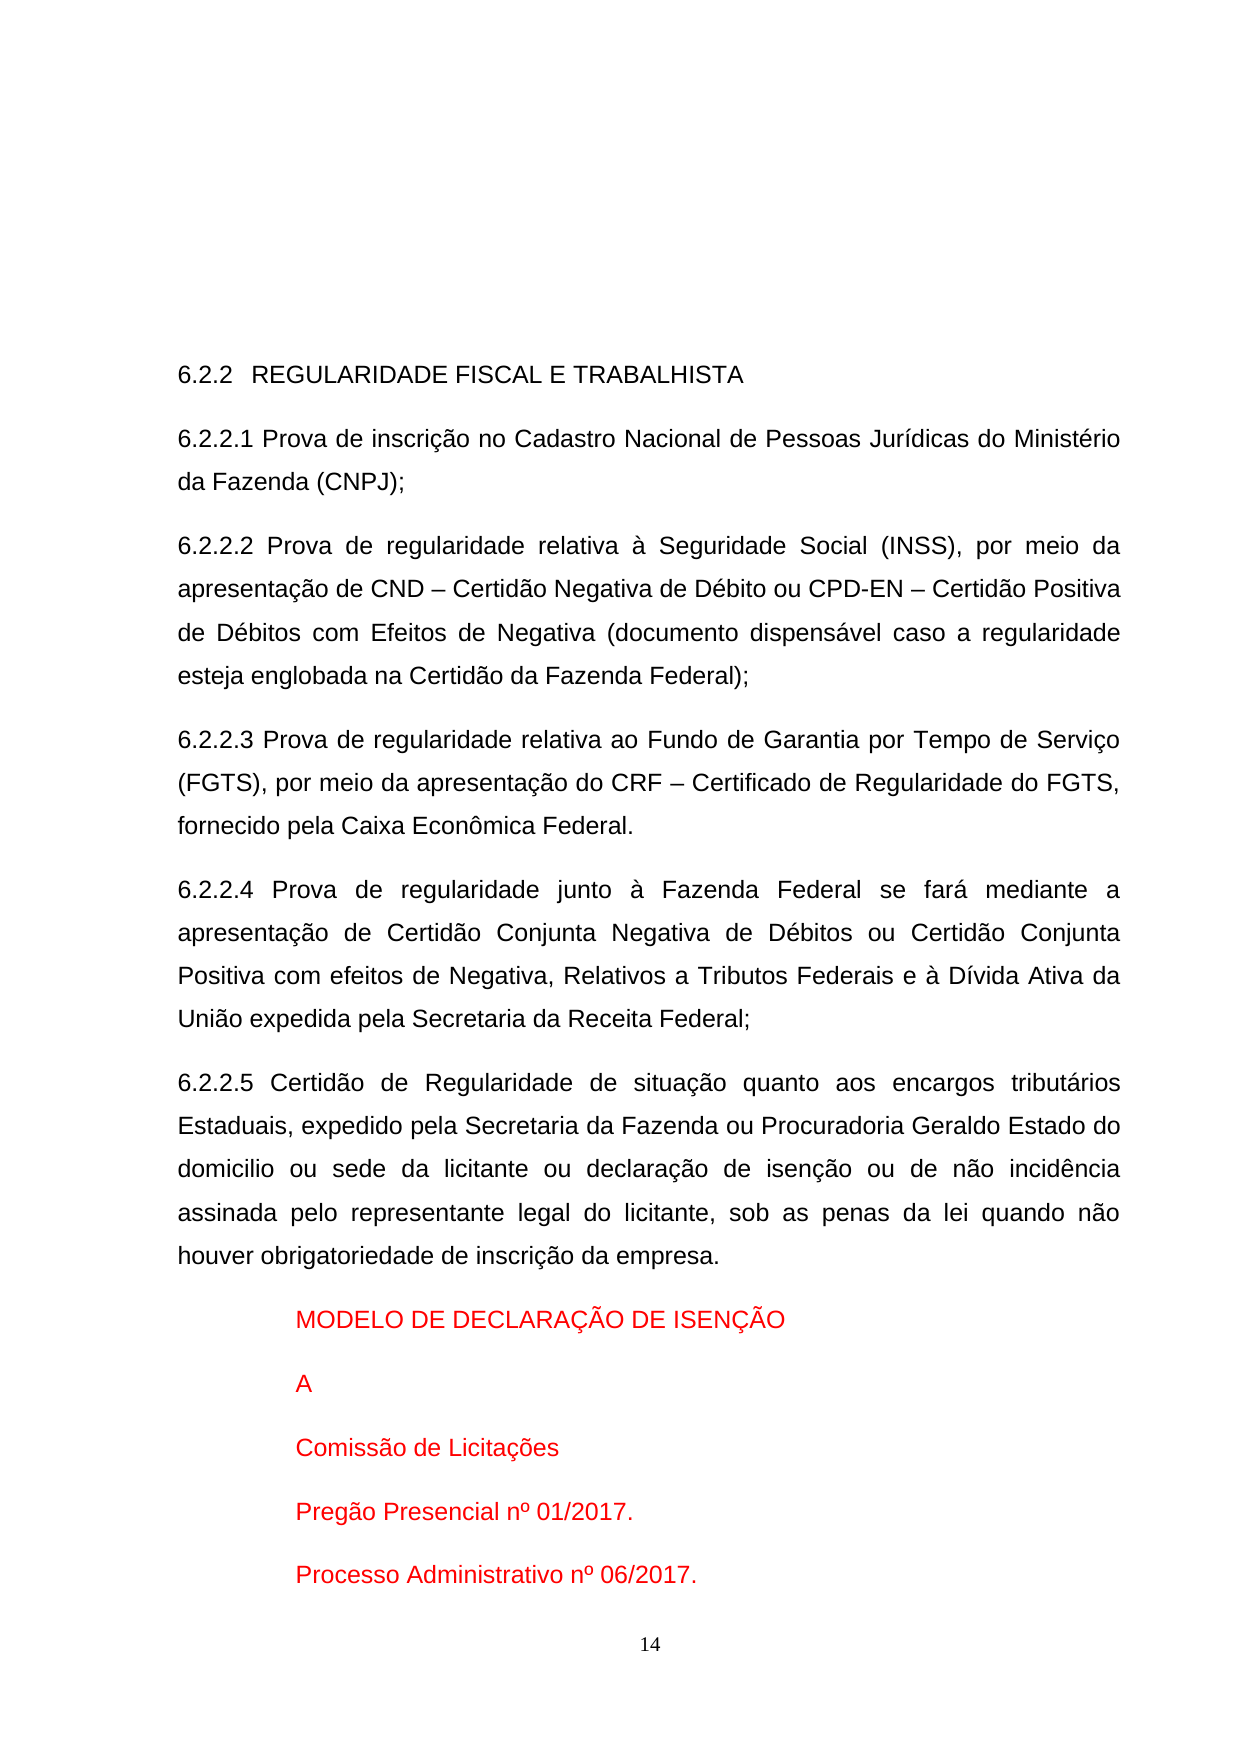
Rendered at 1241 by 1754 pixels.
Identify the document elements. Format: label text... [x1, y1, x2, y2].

text 6.2.2.1 Prova de inscrição no Cadastro Nacional de Pessoas Jurídicas do Ministério da Fazenda (CNPJ); [177, 424, 1122, 496]
text Comissão de Licitações [295, 1433, 1122, 1461]
text 6.2.2.5 Certidão de Regularidade de situação quanto aos encargos tributários Estaduais, expedido pela Secretaria da Fazenda ou Procuradoria Geraldo Estado do domicilio ou sede da licitante ou declaração de isenção ou de não incidência assinada pelo representante legal do licitante, sob as penas da lei quando não houver obrigatoriedade de inscrição da empresa. [177, 1068, 1122, 1269]
text 6.2.2.4 Prova de regularidade junto à Fazenda Federal se fará mediante a apresentação de Certidão Conjunta Negativa de Débitos ou Certidão Conjunta Positiva com efeitos de Negativa, Relativos a Tributos Federais e à Dívida Ativa da União expedida pela Secretaria da Receita Federal; [177, 875, 1122, 1033]
text Processo Administrativo nº 06/2017. [295, 1561, 1122, 1589]
text 6.2.2.3 Prova de regularidade relativa ao Fundo de Garantia por Tempo de Serviço (FGTS), por meio da apresentação do CRF – Certificado de Regularidade do FGTS, fornecido pela Caixa Econômica Federal. [177, 725, 1122, 840]
text A [295, 1369, 1122, 1397]
text 6.2.2.2 Prova de regularidade relativa à Seguridade Social (INSS), por meio da apresentação de CND – Certidão Negativa de Débito ou CPD-EN – Certidão Positiva de Débitos com Efeitos de Negativa (documento dispensável caso a regularidade esteja englobada na Certidão da Fazenda Federal); [177, 531, 1122, 689]
text MODELO DE DECLARAÇÃO DE ISENÇÃO [295, 1305, 1122, 1333]
text Pregão Presencial nº 01/2017. [295, 1497, 1122, 1525]
text 6.2.2 REGULARIDADE FISCAL E TRABALHISTA [177, 360, 1122, 389]
